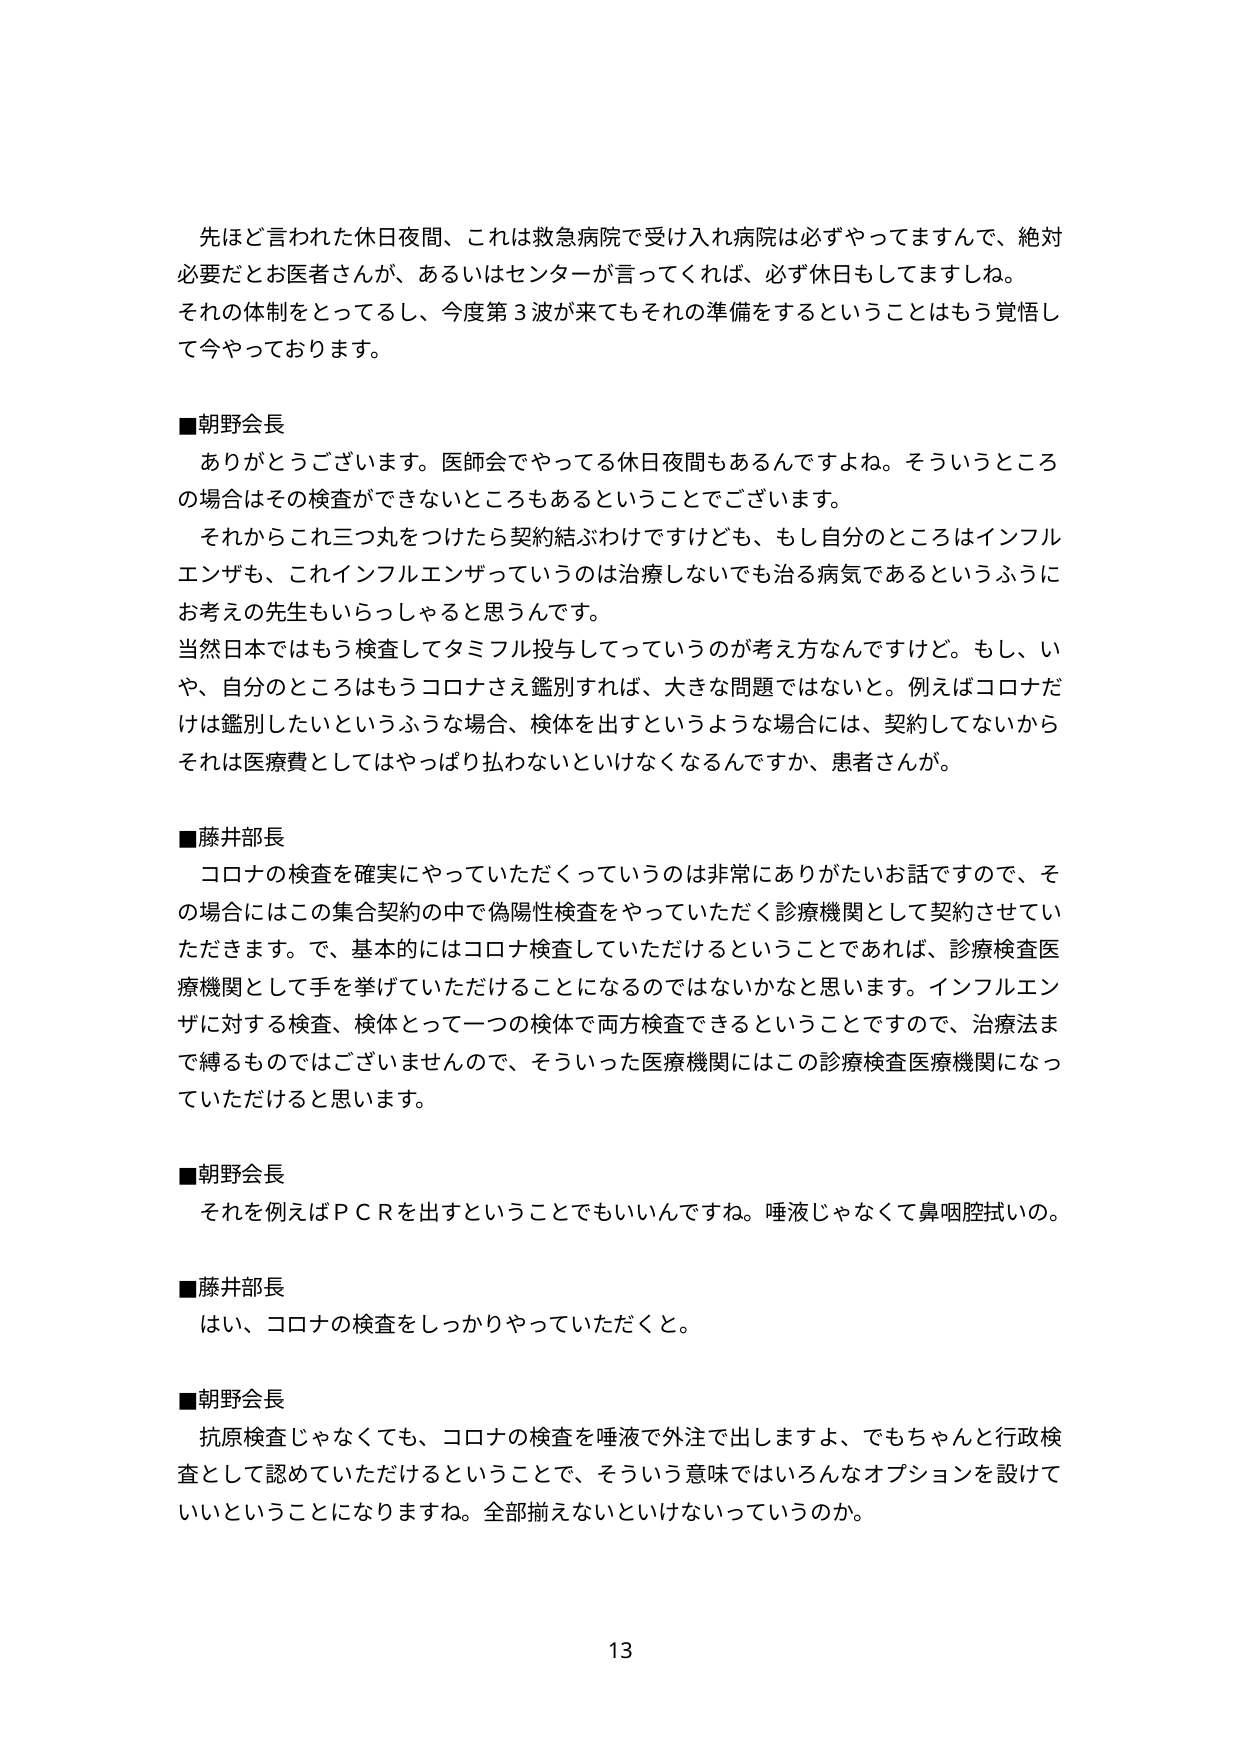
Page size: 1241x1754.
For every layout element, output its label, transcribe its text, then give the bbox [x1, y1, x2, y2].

text ■朝野会長 [177, 404, 1063, 442]
text ■藤井部長 [177, 1267, 1063, 1304]
text 当然日本ではもう検査してタミフル投与してっていうのが考え方なんですけど。もし、いや、自分のところはもうコロナさえ鑑別すれば、大きな問題ではないと。例えばコロナだけは鑑別したいというふうな場合、検体を出すというような場合には、契約してないからそれは医療費としてはやっぱり払わないといけなくなるんですか、患者さんが。 [177, 629, 1063, 779]
text それの体制をとってるし、今度第3波が来てもそれの準備をするということはもう覚悟して今やっております。 [177, 292, 1063, 367]
text それを例えばＰＣＲを出すということでもいいんですね。唾液じゃなくて鼻咽腔拭いの。 [177, 1192, 1063, 1229]
text それからこれ三つ丸をつけたら契約結ぶわけですけども、もし自分のところはインフルエンザも、これインフルエンザっていうのは治療しないでも治る病気であるというふうにお考えの先生もいらっしゃると思うんです。 [177, 517, 1063, 629]
text 抗原検査じゃなくても、コロナの検査を唾液で外注で出しますよ、でもちゃんと行政検査として認めていただけるということで、そういう意味ではいろんなオプションを設けていいということになりますね。全部揃えないといけないっていうのか。 [177, 1417, 1063, 1529]
text 先ほど言われた休日夜間、これは救急病院で受け入れ病院は必ずやってますんで、絶対必要だとお医者さんが、あるいはセンターが言ってくれば、必ず休日もしてますしね。 [177, 217, 1063, 292]
text ■朝野会長 [177, 1379, 1063, 1417]
text ■朝野会長 [177, 1154, 1063, 1192]
text ■藤井部長 [177, 817, 1063, 854]
text ありがとうございます。医師会でやってる休日夜間もあるんですよね。そういうところの場合はその検査ができないところもあるということでございます。 [177, 442, 1063, 517]
text コロナの検査を確実にやっていただくっていうのは非常にありがたいお話ですので、その場合にはこの集合契約の中で偽陽性検査をやっていただく診療機関として契約させていただきます。で、基本的にはコロナ検査していただけるということであれば、診療検査医療機関として手を挙げていただけることになるのではないかなと思います。インフルエンザに対する検査、検体とって一つの検体で両方検査できるということですので、治療法まで縛るものではございませんので、そういった医療機関にはこの診療検査医療機関になっていただけると思います。 [177, 854, 1063, 1117]
text はい、コロナの検査をしっかりやっていただくと。 [177, 1304, 1063, 1342]
